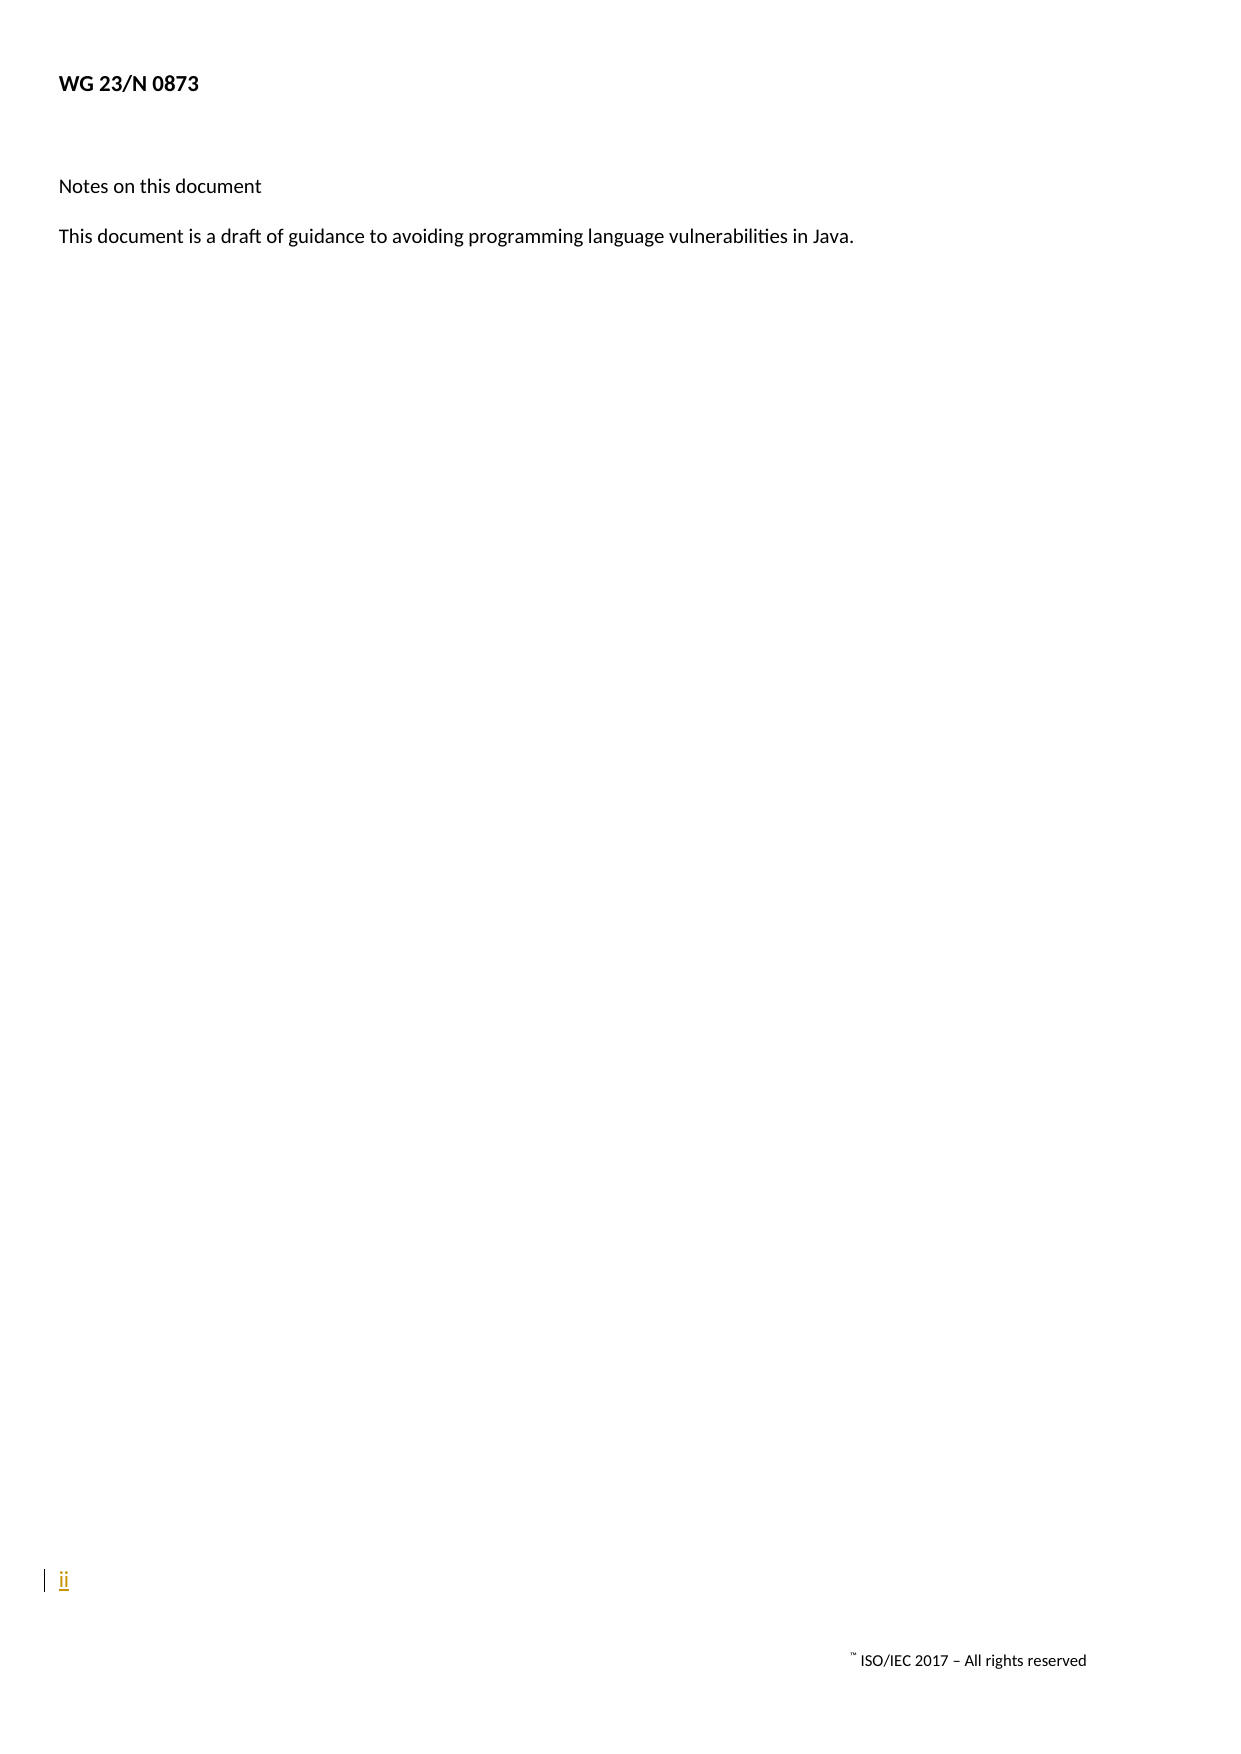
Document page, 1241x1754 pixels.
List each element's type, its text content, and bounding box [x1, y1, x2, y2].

text This document is a draft of guidance to avoiding programming language vulnerabilities in Java. [58, 223, 1099, 249]
text Notes on this document [58, 173, 1099, 199]
